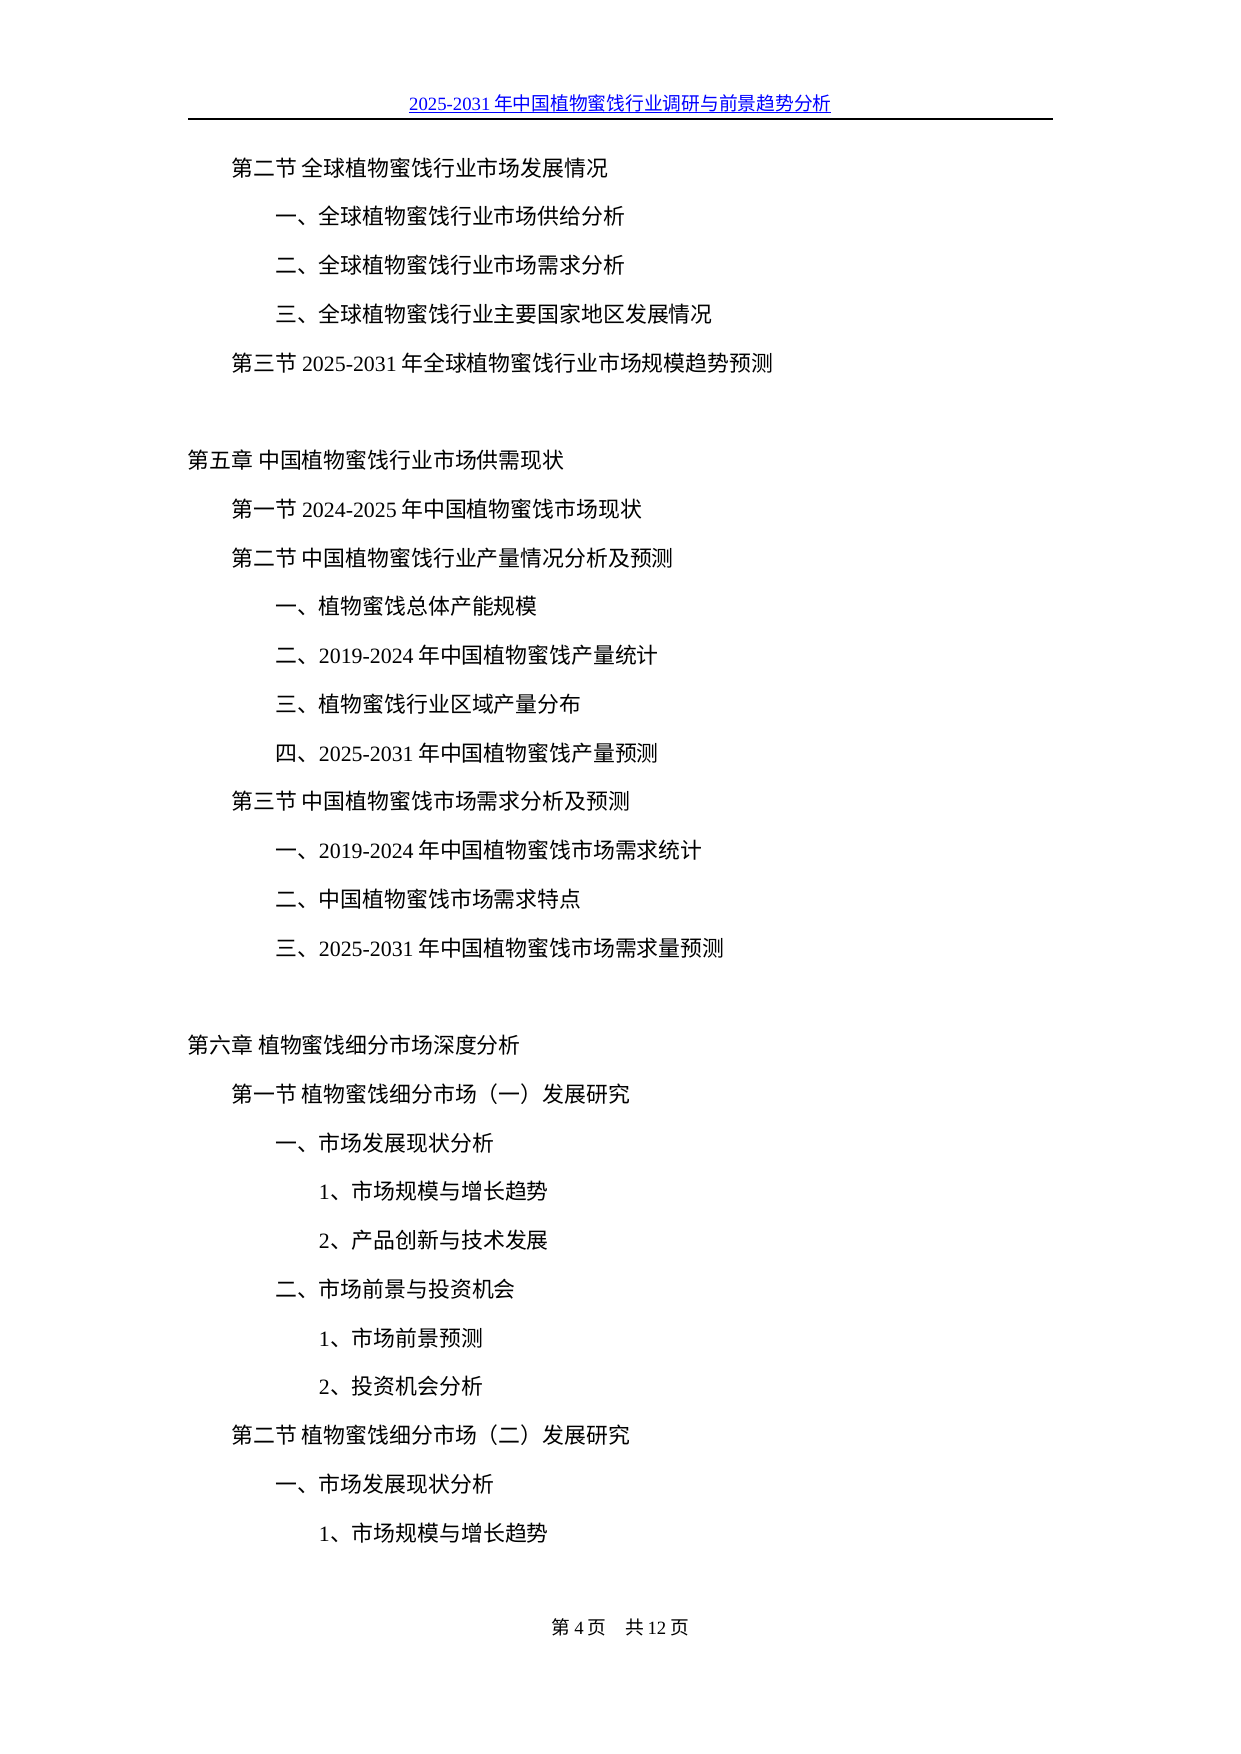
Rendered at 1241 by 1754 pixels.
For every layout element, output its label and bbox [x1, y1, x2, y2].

text [187, 150, 1053, 1548]
